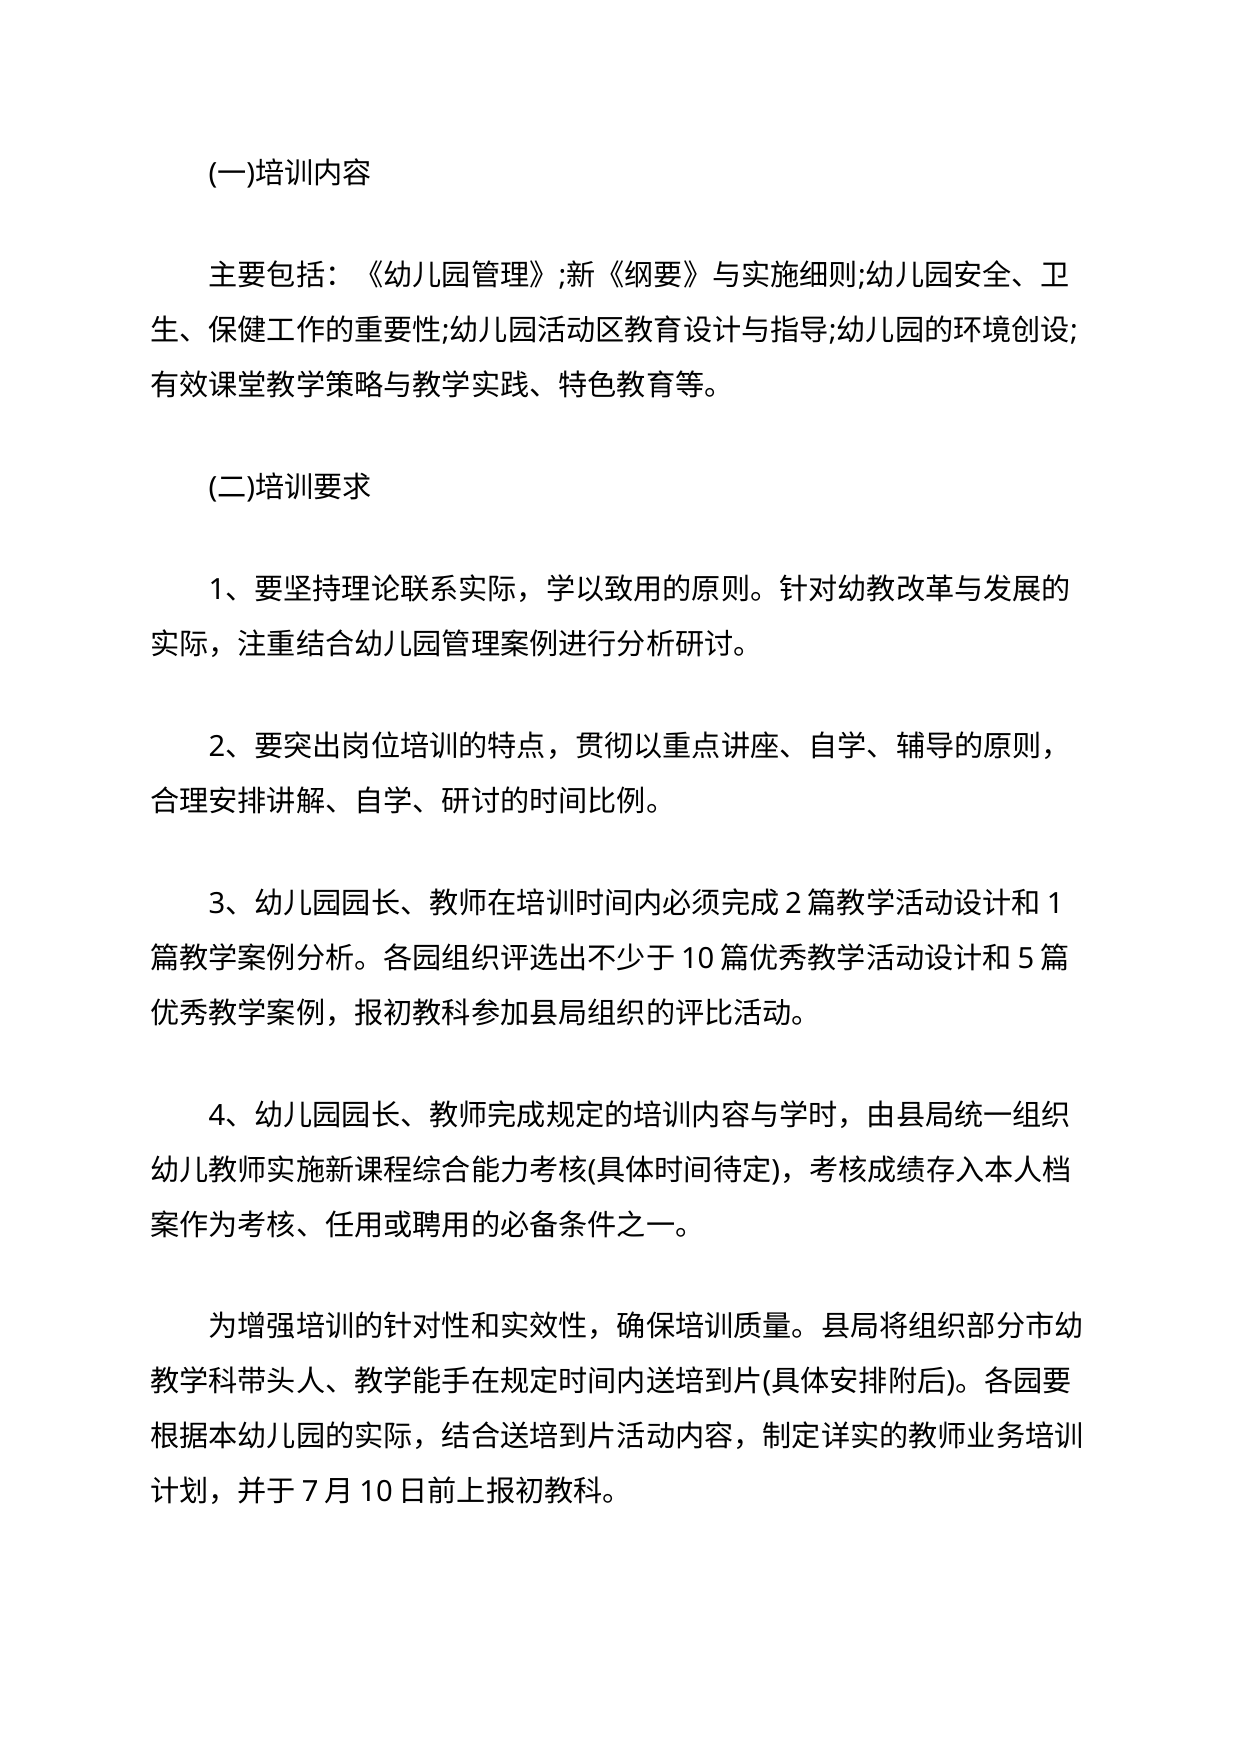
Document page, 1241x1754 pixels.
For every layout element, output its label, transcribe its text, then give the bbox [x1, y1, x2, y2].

text 4、幼儿园园长、教师完成规定的培训内容与学时，由县局统一组织幼儿教师实施新课程综合能力考核(具体时间待定)，考核成绩存入本人档案作为考核、任用或聘用的必备条件之一。 [150, 1091, 1090, 1243]
text (二)培训要求 [150, 464, 1090, 506]
text 2、要突出岗位培训的特点，贯彻以重点讲座、自学、辅导的原则，合理安排讲解、自学、研讨的时间比例。 [150, 722, 1090, 820]
text 为增强培训的针对性和实效性，确保培训质量。县局将组织部分市幼教学科带头人、教学能手在规定时间内送培到片(具体安排附后)。各园要根据本幼儿园的实际，结合送培到片活动内容，制定详实的教师业务培训计划，并于7月10日前上报初教科。 [150, 1303, 1090, 1510]
text 1、要坚持理论联系实际，学以致用的原则。针对幼教改革与发展的实际，注重结合幼儿园管理案例进行分析研讨。 [150, 566, 1090, 663]
text 3、幼儿园园长、教师在培训时间内必须完成2篇教学活动设计和1篇教学案例分析。各园组织评选出不少于10篇优秀教学活动设计和5篇优秀教学案例，报初教科参加县局组织的评比活动。 [150, 879, 1090, 1032]
text 主要包括：《幼儿园管理》;新《纲要》与实施细则;幼儿园安全、卫生、保健工作的重要性;幼儿园活动区教育设计与指导;幼儿园的环境创设;有效课堂教学策略与教学实践、特色教育等。 [150, 252, 1090, 404]
text (一)培训内容 [150, 150, 1090, 192]
